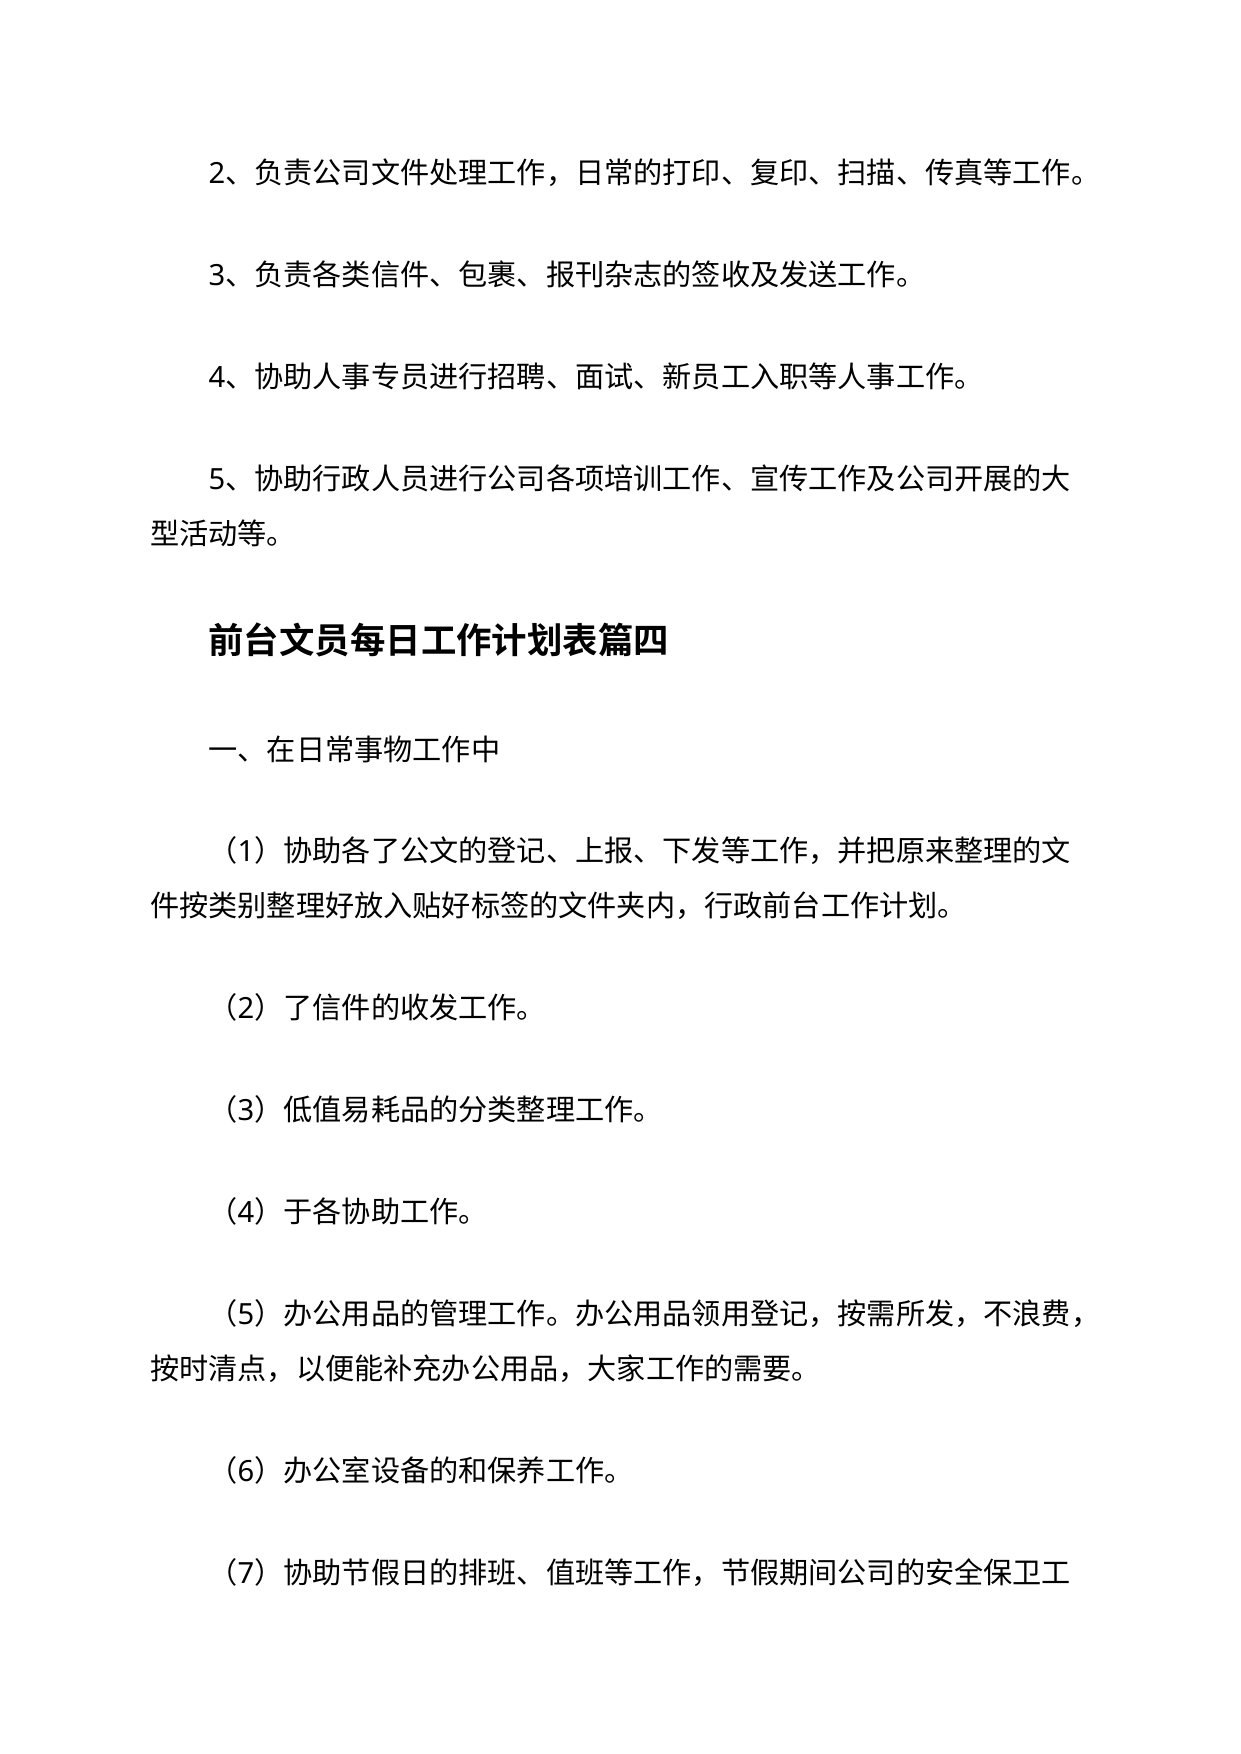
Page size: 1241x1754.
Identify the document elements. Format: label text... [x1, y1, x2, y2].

text （2）了信件的收发工作。 [150, 985, 1090, 1027]
text 前台文员每日工作计划表篇四 [150, 613, 1090, 664]
text （5）办公用品的管理工作。办公用品领用登记，按需所发，不浪费，按时清点，以便能补充办公用品，大家工作的需要。 [150, 1291, 1090, 1388]
text 4、协助人事专员进行招聘、面试、新员工入职等人事工作。 [150, 354, 1090, 396]
text 5、协助行政人员进行公司各项培训工作、宣传工作及公司开展的大型活动等。 [150, 456, 1090, 553]
text （1）协助各了公文的登记、上报、下发等工作，并把原来整理的文件按类别整理好放入贴好标签的文件夹内，行政前台工作计划。 [150, 828, 1090, 925]
text （3）低值易耗品的分类整理工作。 [150, 1087, 1090, 1129]
text （4）于各协助工作。 [150, 1189, 1090, 1231]
text 2、负责公司文件处理工作，日常的打印、复印、扫描、传真等工作。 [150, 150, 1090, 192]
text 一、在日常事物工作中 [150, 726, 1090, 768]
text （6）办公室设备的和保养工作。 [150, 1447, 1090, 1490]
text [150, 1549, 1090, 1592]
text 3、负责各类信件、包裹、报刊杂志的签收及发送工作。 [150, 252, 1090, 294]
